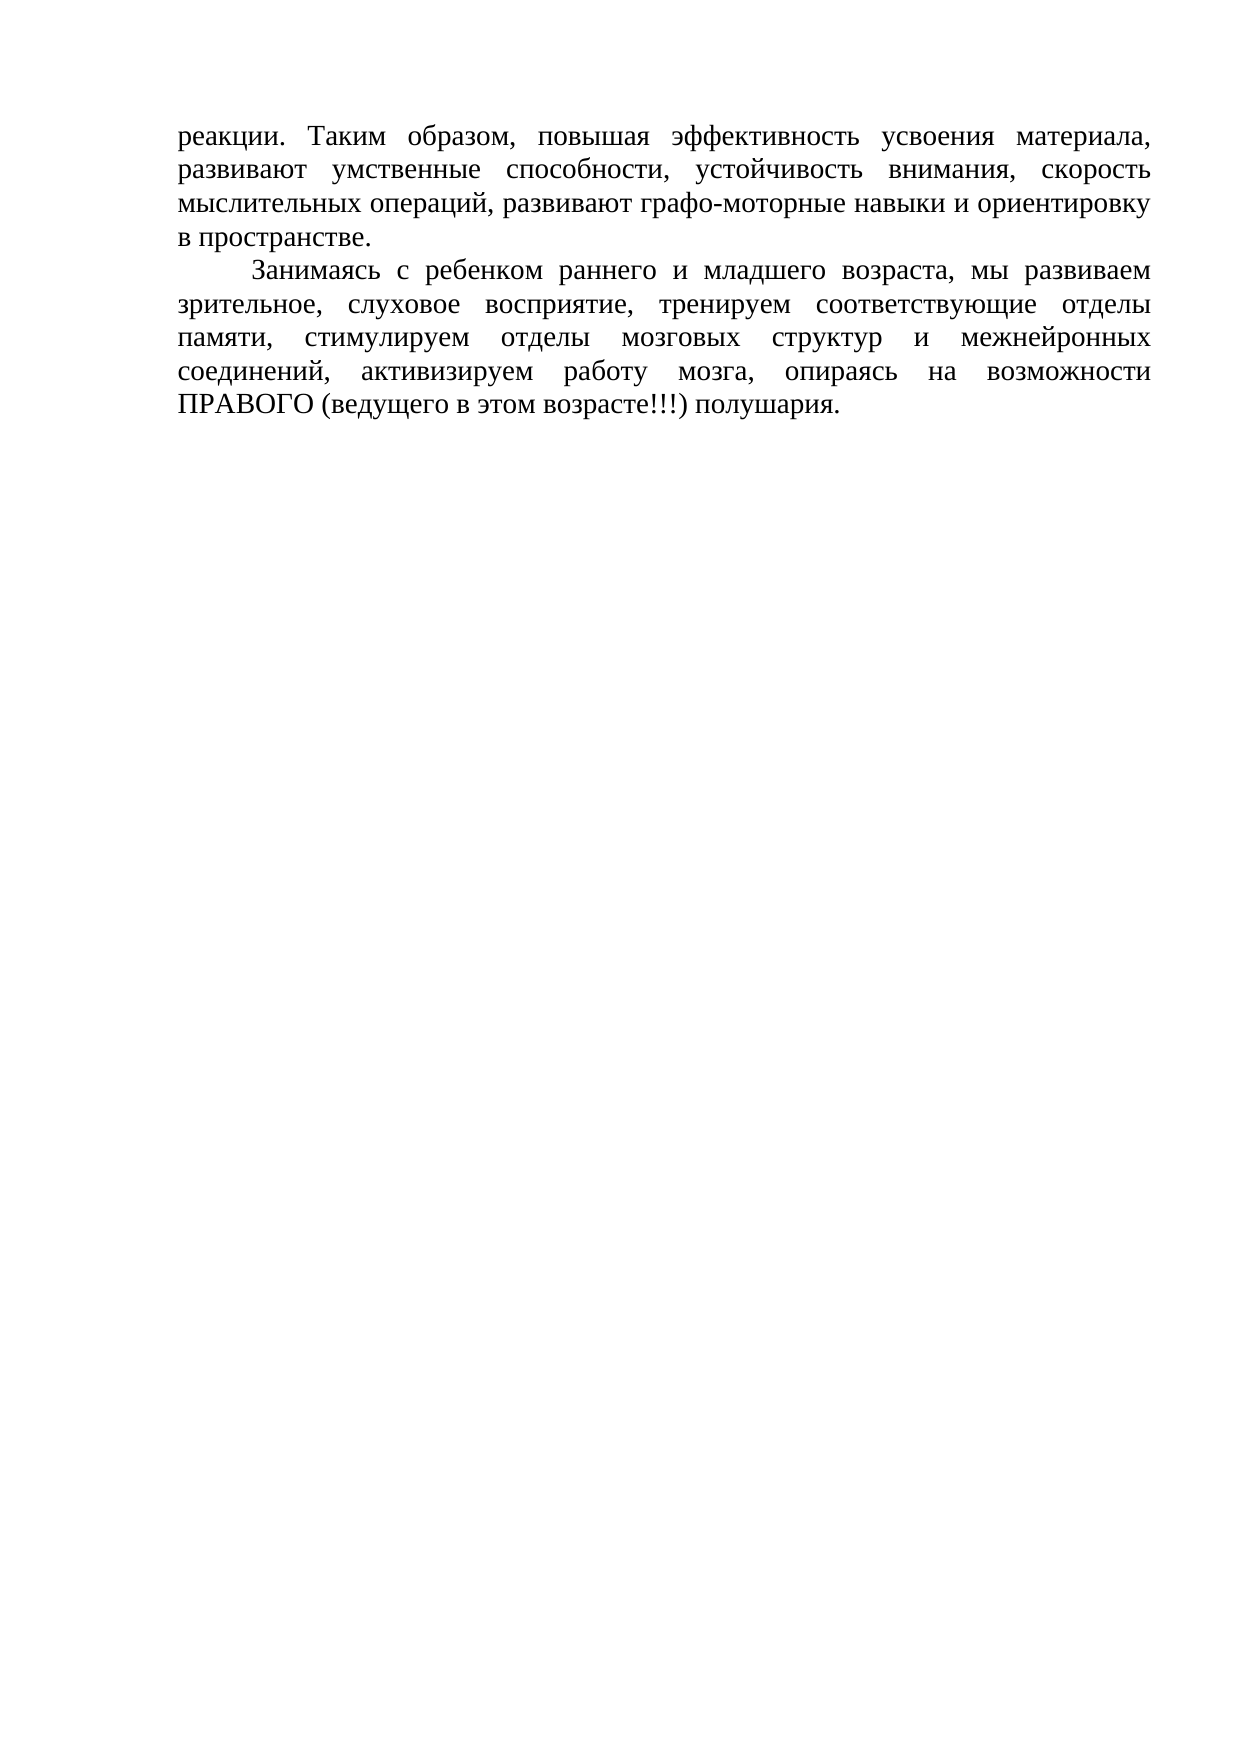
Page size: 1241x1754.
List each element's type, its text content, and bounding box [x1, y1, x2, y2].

text Занимаясь с ребенком раннего и младшего возраста, мы развиваем зрительное, слуховое восприятие, тренируем соответствующие отделы памяти, стимулируем отделы мозговых структур и межнейронных соединений, активизируем работу мозга, опираясь на возможности ПРАВОГО (ведущего в этом возрасте!!!) полушария. [177, 252, 1152, 420]
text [177, 118, 1152, 252]
